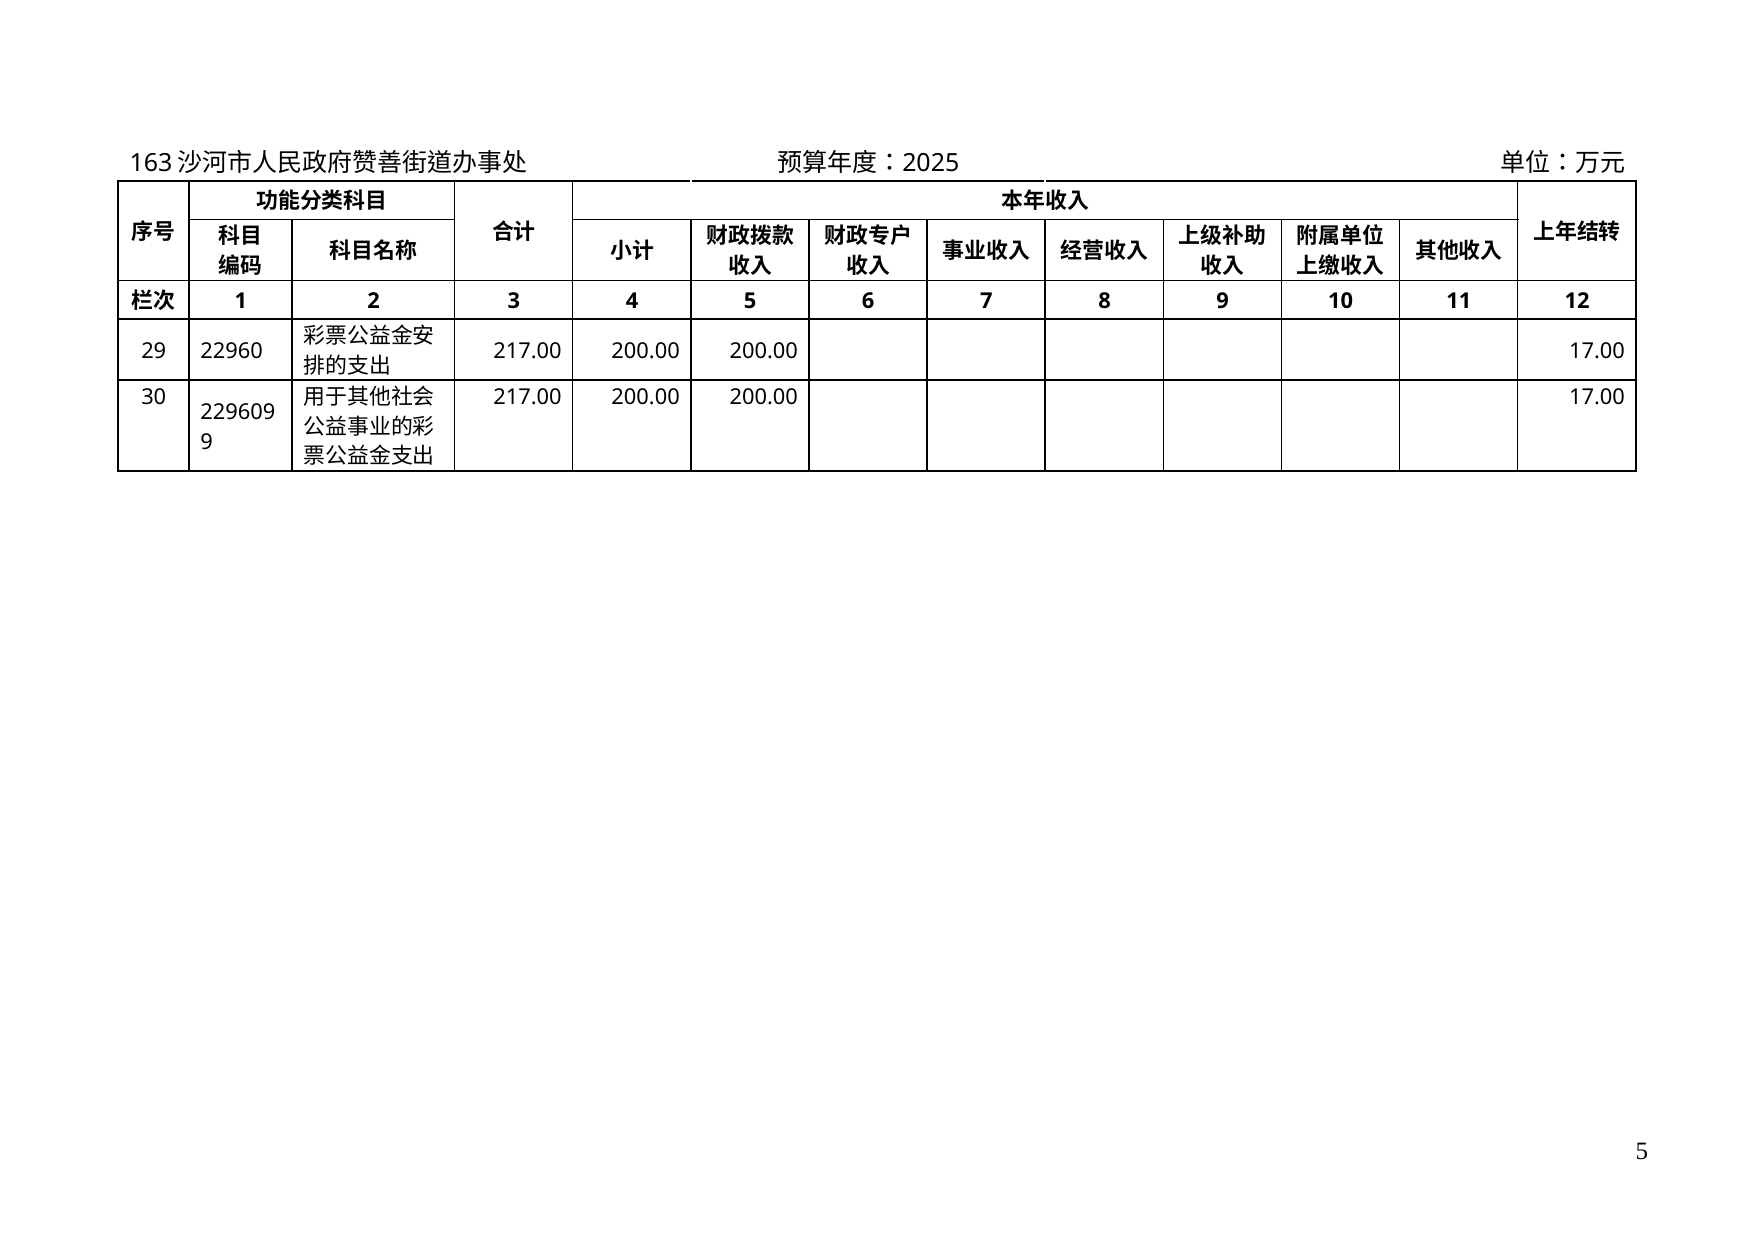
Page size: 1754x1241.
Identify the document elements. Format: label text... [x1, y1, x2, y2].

table_cell [1400, 381, 1517, 470]
table_cell [1282, 320, 1399, 379]
table_cell 11 [1400, 281, 1517, 318]
table_cell 217.00 [455, 320, 572, 379]
table_cell 小计 [573, 220, 690, 280]
table_cell 22960 [190, 320, 291, 379]
table_cell 200.00 [692, 320, 808, 379]
table_cell [810, 381, 926, 470]
table_cell 彩票公益金安排的支出 [293, 320, 454, 379]
table_cell 2 [293, 281, 454, 318]
table_cell 10 [1282, 281, 1399, 318]
table_cell 栏次 [119, 281, 188, 318]
table_cell [1046, 381, 1163, 470]
table_cell 事业收入 [928, 220, 1044, 280]
table_cell 科目 编码 [190, 220, 291, 280]
table_cell [1400, 320, 1517, 379]
table_header 单位：万元 [1046, 143, 1635, 180]
table_cell [1046, 320, 1163, 379]
table_cell [810, 320, 926, 379]
table_cell 其他收入 [1400, 220, 1517, 280]
table_cell 上级补助收入 [1164, 220, 1281, 280]
table_header 163沙河市人民政府赞善街道办事处 [119, 143, 690, 180]
table_cell [1164, 320, 1281, 379]
table_cell 经营收入 [1046, 220, 1163, 280]
table_cell [928, 320, 1044, 379]
table_cell 17.00 [1518, 320, 1635, 379]
table_cell [1282, 381, 1399, 470]
table_cell 29 [119, 320, 188, 379]
table_cell [928, 381, 1044, 470]
table_cell [1164, 381, 1281, 470]
table_cell 200.00 [573, 381, 690, 470]
table_cell 1 [190, 281, 291, 318]
table_cell 用于其他社会公益事业的彩票公益金支出 [293, 381, 454, 470]
table_cell 200.00 [692, 381, 808, 470]
table_cell 12 [1518, 281, 1635, 318]
table_cell 7 [928, 281, 1044, 318]
table_header 预算年度：2025 [692, 143, 1044, 180]
table_cell 217.00 [455, 381, 572, 470]
table_cell 3 [455, 281, 572, 318]
table_cell 财政专户 收入 [810, 220, 926, 280]
table_cell 上年结转 [1518, 182, 1635, 280]
table_cell 2296099 [190, 381, 291, 470]
table_cell 本年收入 [573, 182, 1517, 219]
table_cell 财政拨款 收入 [692, 220, 808, 280]
table_cell 8 [1046, 281, 1163, 318]
table_cell 科目名称 [293, 220, 454, 280]
table_cell 17.00 [1518, 381, 1635, 470]
table_cell 序号 [119, 182, 188, 280]
table_cell 200.00 [573, 320, 690, 379]
table_cell 功能分类科目 [190, 182, 454, 219]
table_cell 5 [692, 281, 808, 318]
table_cell 4 [573, 281, 690, 318]
table_cell 9 [1164, 281, 1281, 318]
table_cell 6 [810, 281, 926, 318]
table_cell 附属单位上缴收入 [1282, 220, 1399, 280]
table_cell 合计 [455, 182, 572, 280]
table_cell 30 [119, 381, 188, 470]
